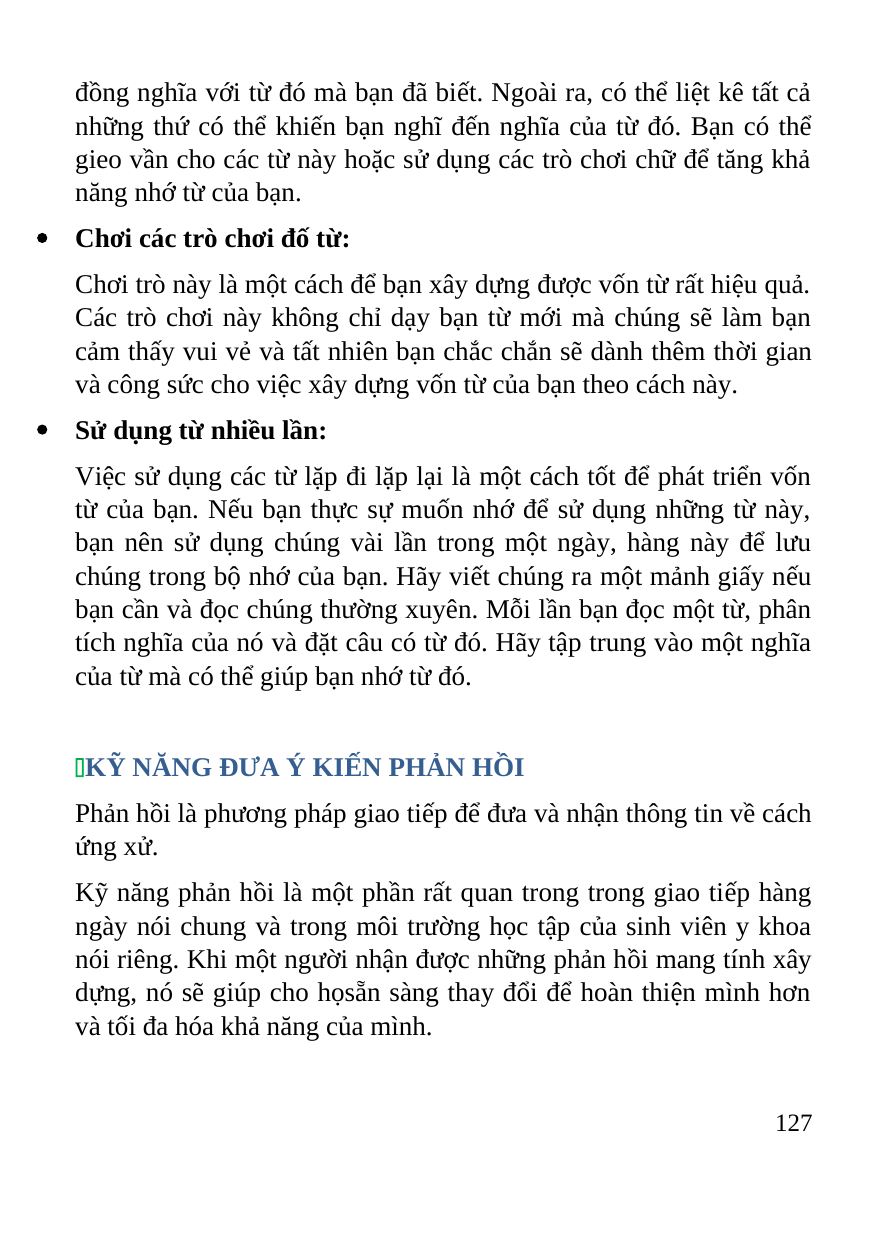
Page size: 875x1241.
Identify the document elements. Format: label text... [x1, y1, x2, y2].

subtitle KỸ NĂNG ĐƯA Ý KIẾN PHẢN HỒI [75, 750, 812, 783]
list Sử dụng từ nhiều lần: [37, 412, 812, 446]
text Chơi trò này là một cách để bạn xây dựng được vốn từ rất hiệu quả. Các trò chơi này không chỉ dạy bạn từ mới mà chúng sẽ làm bạn cảm thấy vui vẻ và tất nhiên bạn chắc chắn sẽ dành thêm thời gian và công sức cho việc xây dựng vốn từ của bạn theo cách này. [75, 267, 812, 400]
list Chơi các trò chơi đố từ: [37, 221, 812, 254]
text Phản hồi là phương pháp giao tiếp để đưa và nhận thông tin về cách ứng xử. [75, 796, 812, 862]
text Kỹ năng phản hồi là một phần rất quan trong trong giao tiếp hàng ngày nói chung và trong môi trường học tập của sinh viên y khoa nói riêng. Khi một người nhận được những phản hồi mang tính xây dựng, nó sẽ giúp cho họsẵn sàng thay đổi để hoàn thiện mình hơn và tối đa hóa khả năng của mình. [75, 875, 812, 1042]
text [75, 75, 812, 208]
text Việc sử dụng các từ lặp đi lặp lại là một cách tốt để phát triển vốn từ của bạn. Nếu bạn thực sự muốn nhớ để sử dụng những từ này, bạn nên sử dụng chúng vài lần trong một ngày, hàng này để lưu chúng trong bộ nhớ của bạn. Hãy viết chúng ra một mảnh giấy nếu bạn cần và đọc chúng thường xuyên. Mỗi lần bạn đọc một từ, phân tích nghĩa của nó và đặt câu có từ đó. Hãy tập trung vào một nghĩa của từ mà có thể giúp bạn nhớ từ đó. [75, 458, 812, 692]
